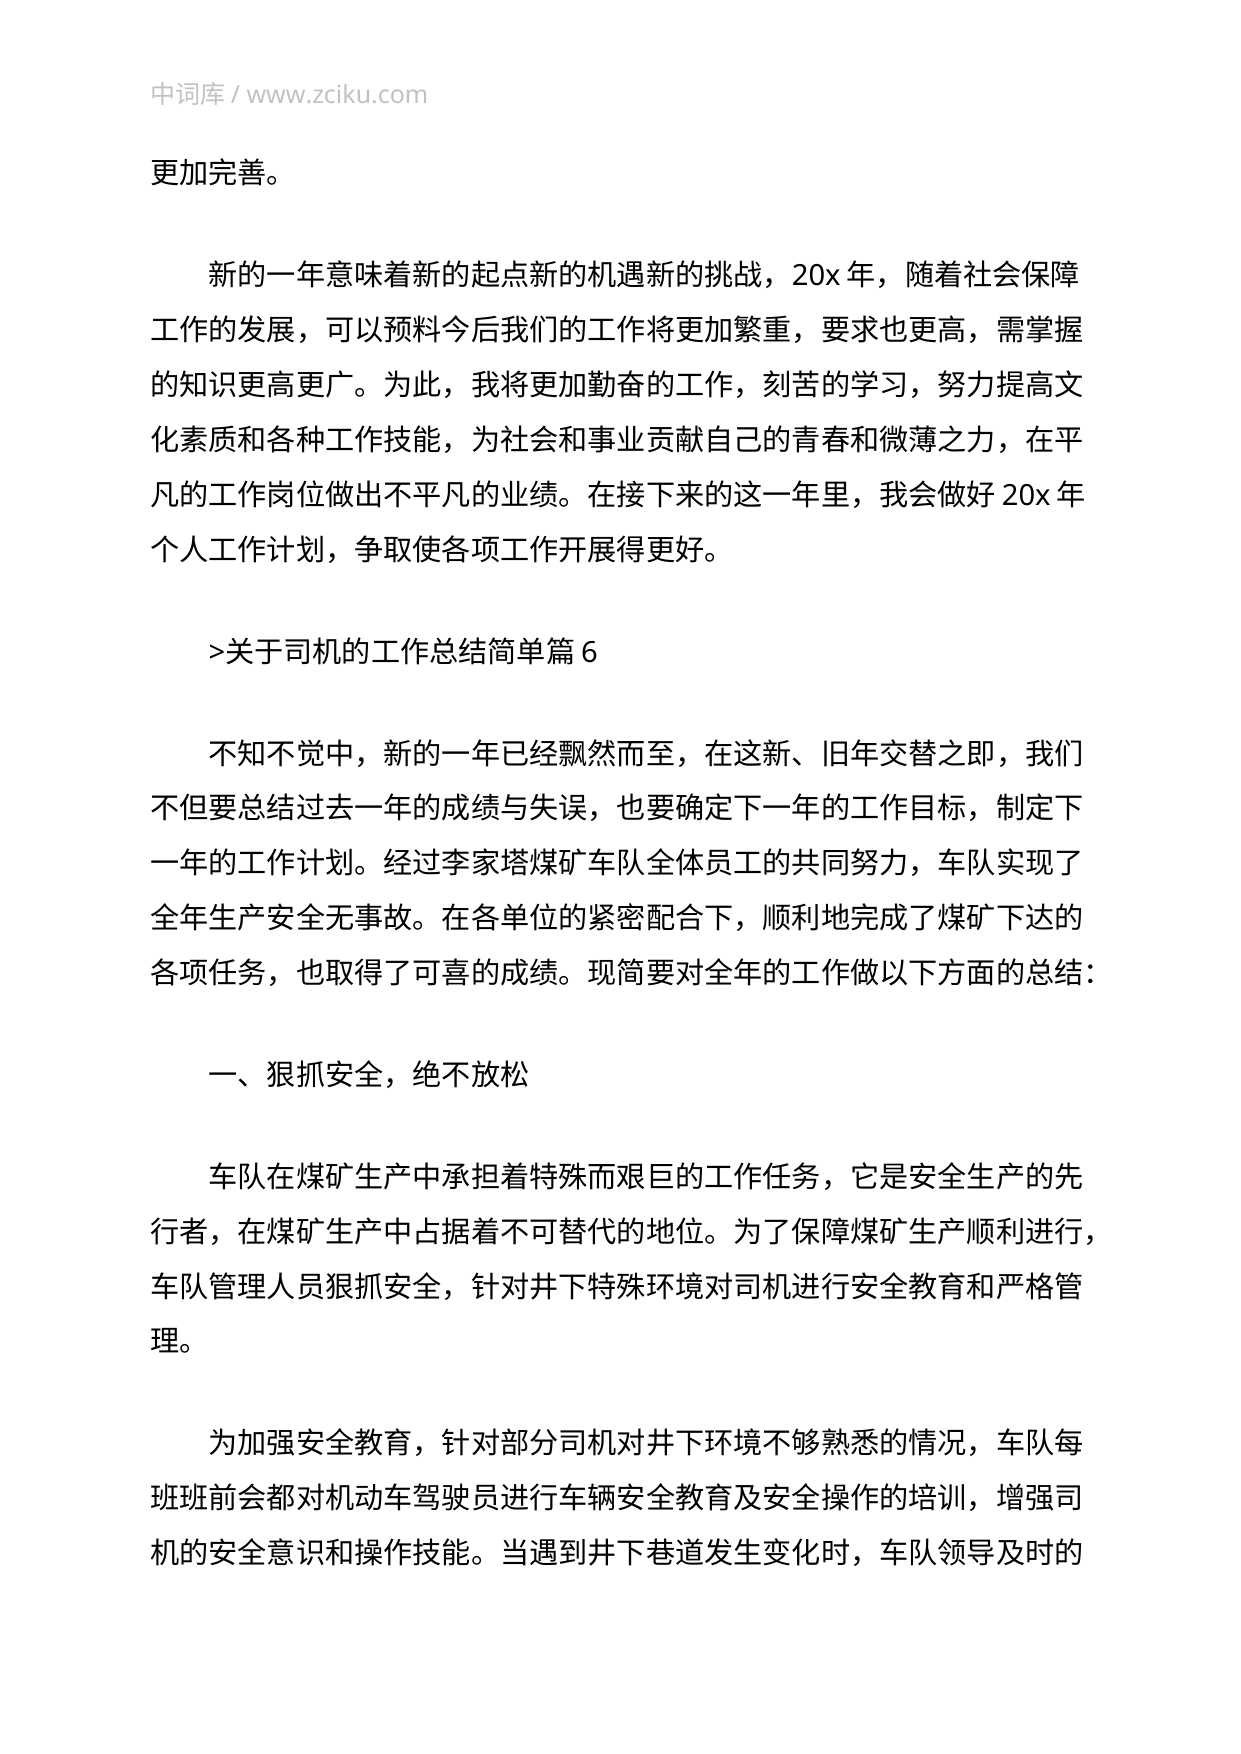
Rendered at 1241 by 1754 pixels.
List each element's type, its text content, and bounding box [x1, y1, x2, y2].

text 不知不觉中，新的一年已经飘然而至，在这新、旧年交替之即，我们不但要总结过去一年的成绩与失误，也要确定下一年的工作目标，制定下一年的工作计划。经过李家塔煤矿车队全体员工的共同努力，车队实现了全年生产安全无事故。在各单位的紧密配合下，顺利地完成了煤矿下达的各项任务，也取得了可喜的成绩。现简要对全年的工作做以下方面的总结： [150, 730, 1090, 992]
text >关于司机的工作总结简单篇6 [150, 628, 1090, 671]
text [150, 1420, 1090, 1572]
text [150, 150, 1090, 192]
text 一、狠抓安全，绝不放松 [150, 1052, 1090, 1094]
text 车队在煤矿生产中承担着特殊而艰巨的工作任务，它是安全生产的先行者，在煤矿生产中占据着不可替代的地位。为了保障煤矿生产顺利进行，车队管理人员狠抓安全，针对井下特殊环境对司机进行安全教育和严格管理。 [150, 1153, 1090, 1360]
text 新的一年意味着新的起点新的机遇新的挑战，20x年，随着社会保障工作的发展，可以预料今后我们的工作将更加繁重，要求也更高，需掌握的知识更高更广。为此，我将更加勤奋的工作，刻苦的学习，努力提高文化素质和各种工作技能，为社会和事业贡献自己的青春和微薄之力，在平凡的工作岗位做出不平凡的业绩。在接下来的这一年里，我会做好20x年个人工作计划，争取使各项工作开展得更好。 [150, 252, 1090, 569]
